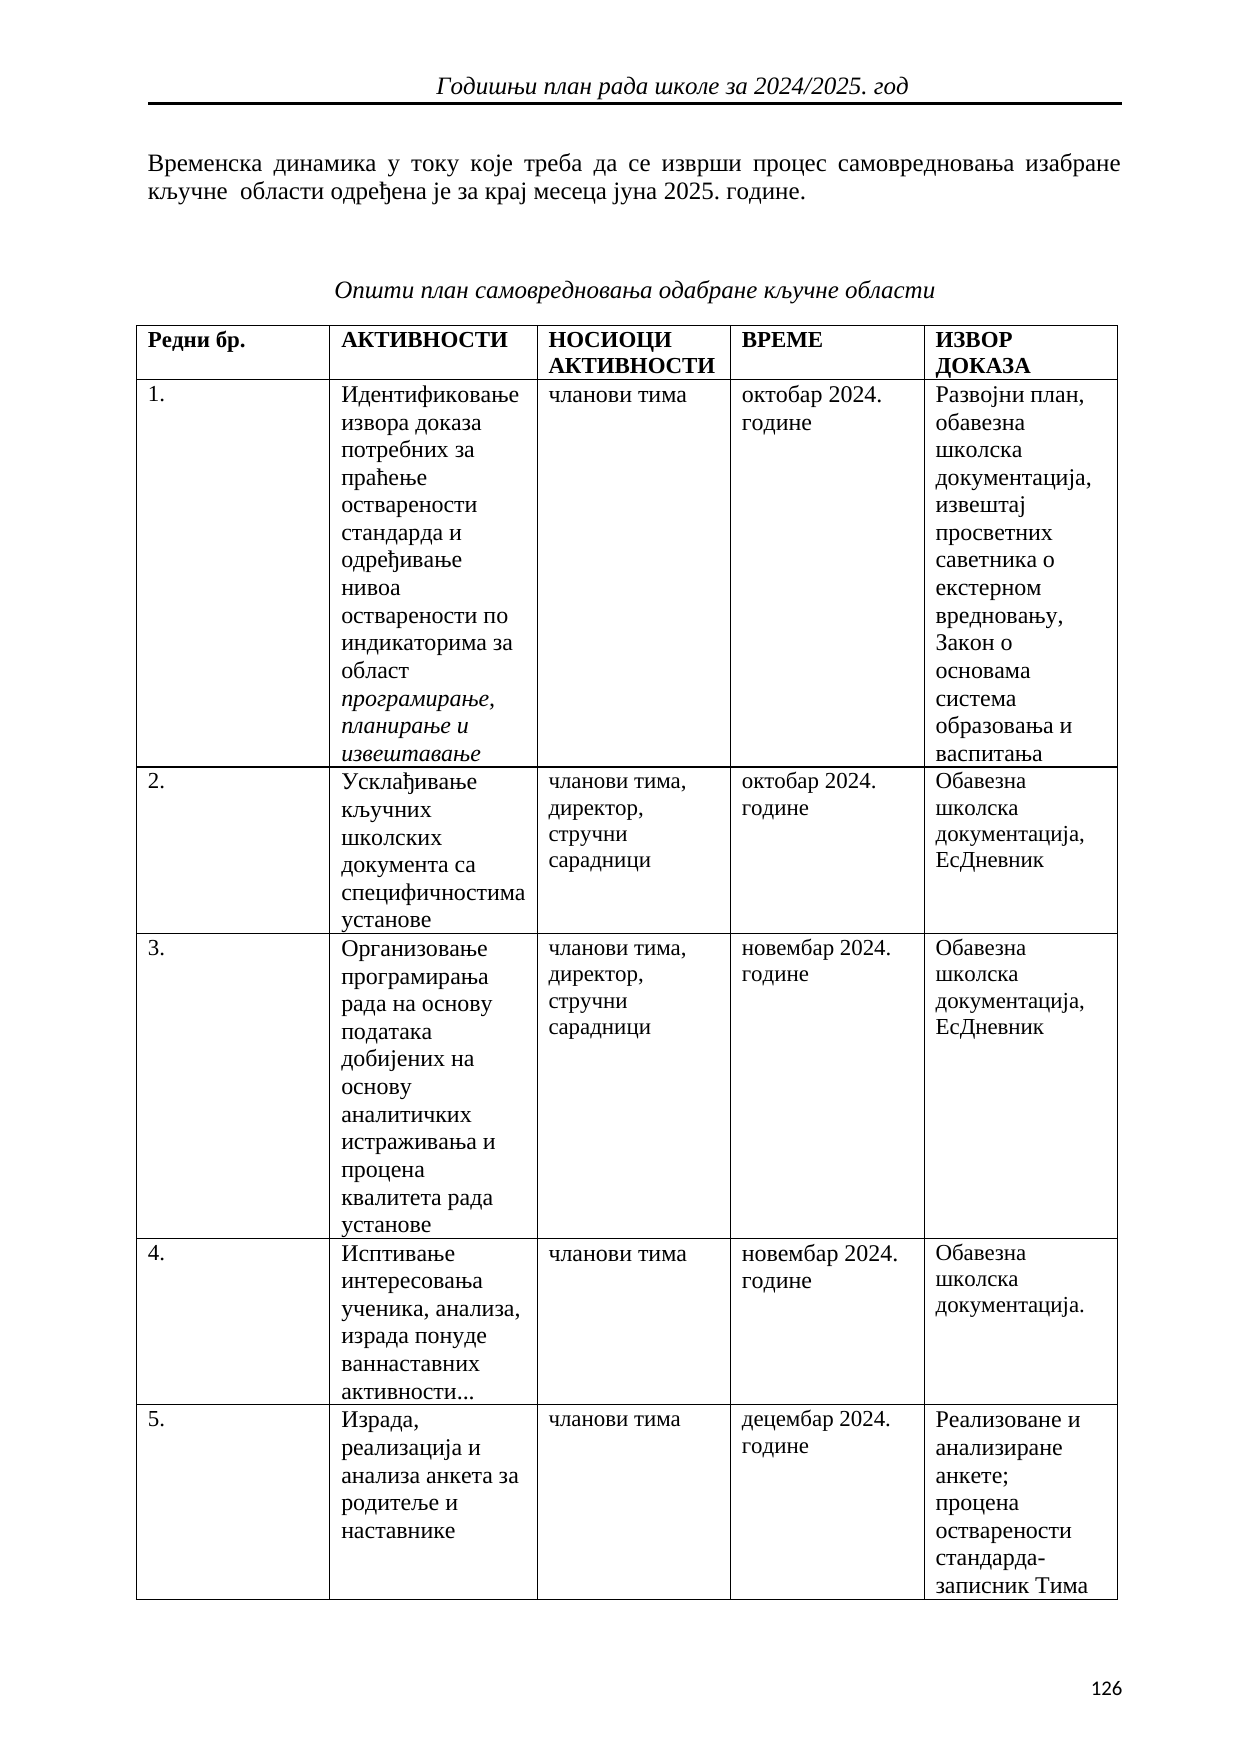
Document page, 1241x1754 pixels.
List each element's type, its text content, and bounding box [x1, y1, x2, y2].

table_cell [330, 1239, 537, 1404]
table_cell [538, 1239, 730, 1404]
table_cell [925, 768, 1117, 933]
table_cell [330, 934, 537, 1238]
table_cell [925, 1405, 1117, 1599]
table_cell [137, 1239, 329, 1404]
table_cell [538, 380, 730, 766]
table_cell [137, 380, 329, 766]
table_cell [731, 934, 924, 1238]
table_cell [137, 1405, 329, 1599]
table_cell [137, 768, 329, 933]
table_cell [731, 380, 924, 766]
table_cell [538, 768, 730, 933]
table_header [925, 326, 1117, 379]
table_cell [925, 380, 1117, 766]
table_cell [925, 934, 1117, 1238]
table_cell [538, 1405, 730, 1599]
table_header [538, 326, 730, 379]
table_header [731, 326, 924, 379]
text Временска динамика у току које треба да се изврши процес самовредновања изабране кључне области одређена је за крај месеца јуна 2025. године. [147, 148, 1122, 205]
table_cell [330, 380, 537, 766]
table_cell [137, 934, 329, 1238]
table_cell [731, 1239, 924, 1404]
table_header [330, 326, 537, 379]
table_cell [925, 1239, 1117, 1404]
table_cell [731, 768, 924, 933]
text Oпшти план самовредновања одабране кључне области [147, 276, 1122, 304]
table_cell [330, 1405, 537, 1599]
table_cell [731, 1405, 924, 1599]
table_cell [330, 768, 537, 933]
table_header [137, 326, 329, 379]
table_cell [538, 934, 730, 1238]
